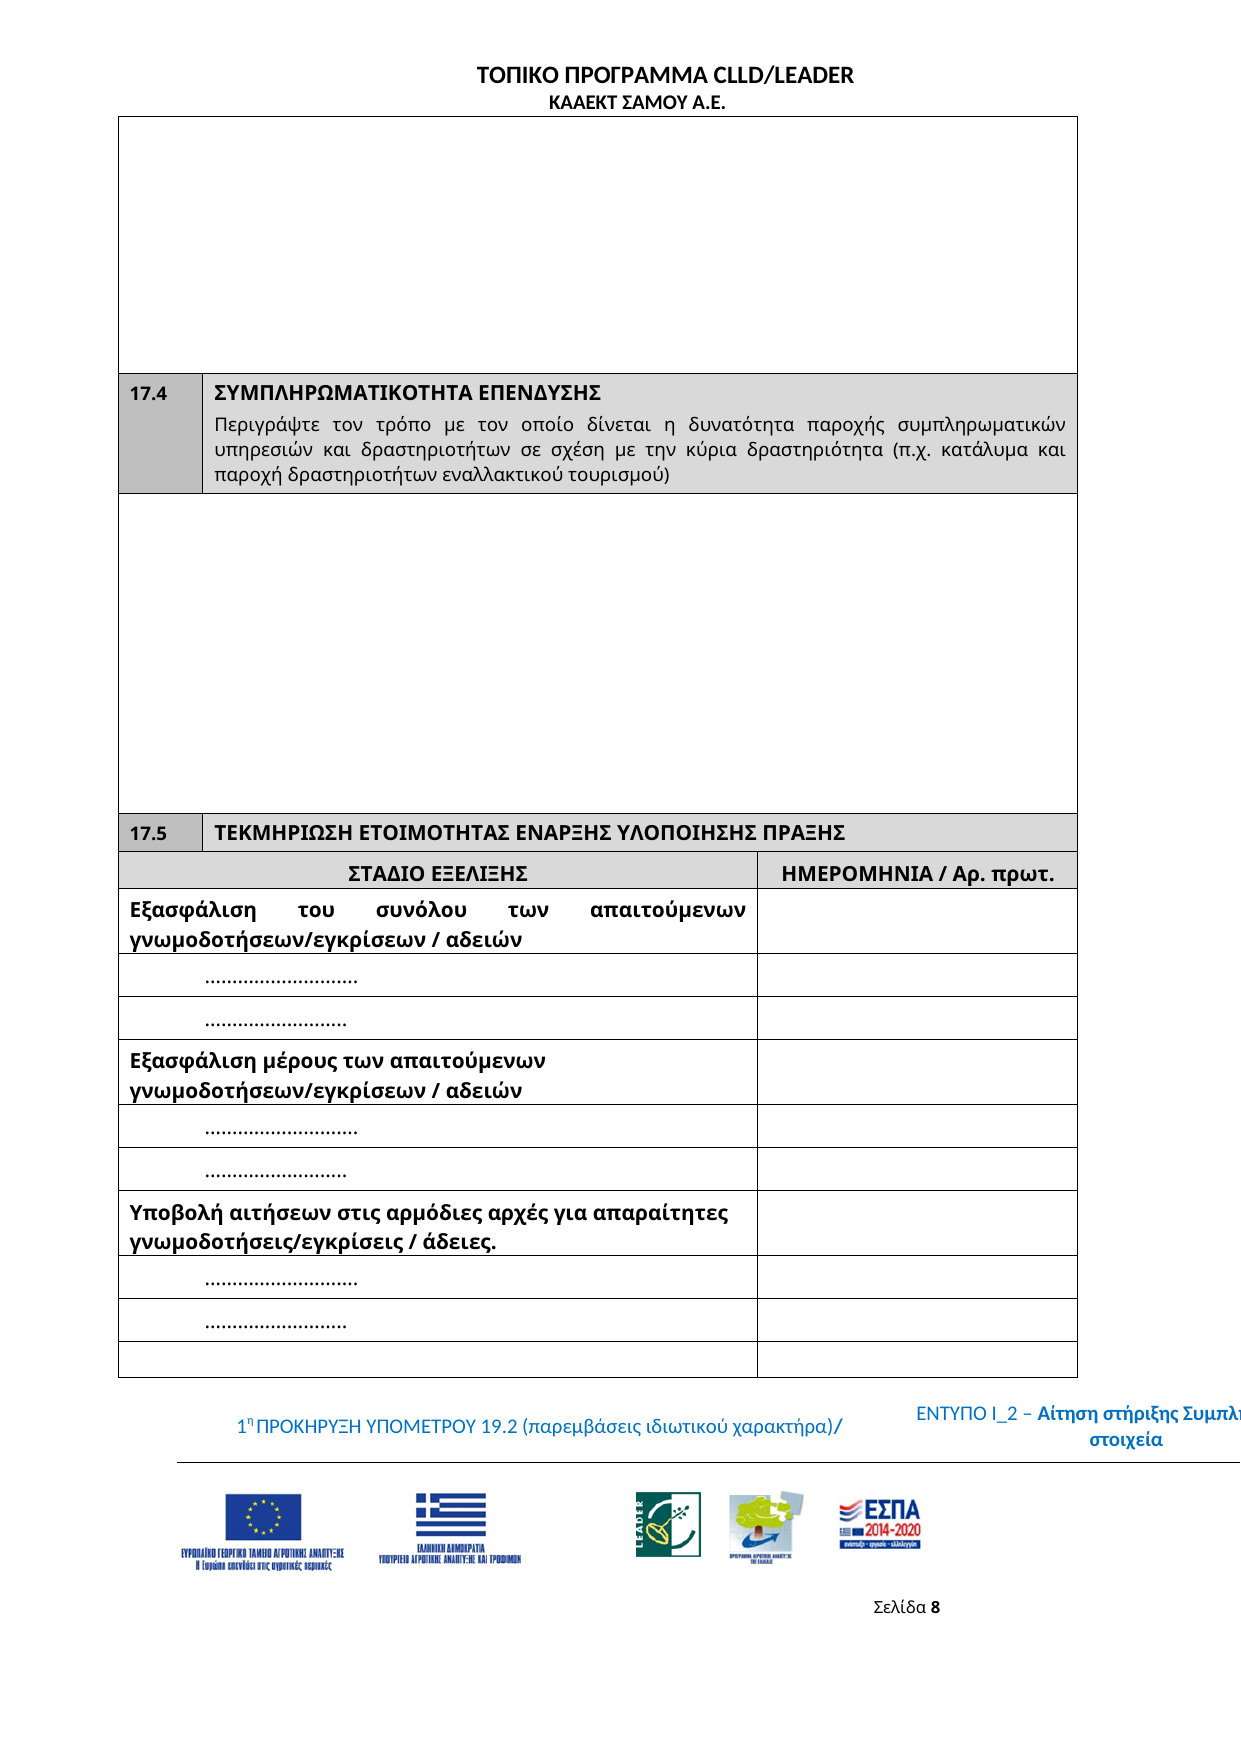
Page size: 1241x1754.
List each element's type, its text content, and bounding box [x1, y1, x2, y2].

table_cell [758, 1148, 1077, 1190]
table_cell [758, 1040, 1077, 1104]
table_cell ΗΜΕΡΟΜΗΝΙΑ / Αρ. πρωτ. [758, 852, 1077, 888]
table_cell 17.4 [119, 374, 202, 493]
table_cell [119, 117, 1077, 373]
table_cell ………………………. [119, 954, 757, 996]
table_cell [758, 1191, 1077, 1255]
table_cell ΣΥΜΠΛΗΡΩΜΑΤΙΚΟΤΗΤΑ ΕΠΕΝΔΥΣΗΣ Περιγράψτε τον τρόπο με τον οποίο δίνεται η δυνατότητα παροχής συμπληρωματικών υπηρεσιών και δραστηριοτήτων σε σχέση με την κύρια δραστηριότητα (π.χ. κατάλυμα και παροχή δραστηριοτήτων εναλλακτικού τουρισμού) [203, 374, 1077, 493]
table_cell [758, 954, 1077, 996]
table_cell …………………….. [119, 997, 757, 1039]
table_cell [758, 1105, 1077, 1147]
table_cell ΣΤΑΔΙΟ ΕΞΕΛΙΞΗΣ [119, 852, 757, 888]
table_cell ………………………. [119, 1105, 757, 1147]
table_cell Εξασφάλιση μέρους των απαιτούμενων γνωμοδοτήσεων/εγκρίσεων / αδειών [119, 1040, 757, 1104]
table_cell [119, 1342, 757, 1377]
table_cell [758, 1342, 1077, 1377]
table_cell [758, 1256, 1077, 1298]
table_cell [758, 889, 1077, 953]
table_cell …………………….. [119, 1148, 757, 1190]
table_cell ΤΕΚΜΗΡΙΩΣΗ ΕΤΟΙΜΟΤΗΤΑΣ ΕΝΑΡΞΗΣ ΥΛΟΠΟΙΗΣΗΣ ΠΡΑΞΗΣ [203, 814, 1077, 851]
table_cell [758, 997, 1077, 1039]
table_cell …………………….. [119, 1299, 757, 1341]
table_cell Εξασφάλιση του συνόλου των απαιτούμενων γνωμοδοτήσεων/εγκρίσεων / αδειών [119, 889, 757, 953]
table_cell [758, 1299, 1077, 1341]
picture [177, 1488, 924, 1571]
table_cell [119, 494, 1077, 813]
table_cell Υποβολή αιτήσεων στις αρμόδιες αρχές για απαραίτητες γνωμοδοτήσεις/εγκρίσεις / άδειες. [119, 1191, 757, 1255]
table_cell 17.5 [119, 814, 202, 851]
table_cell ………………………. [119, 1256, 757, 1298]
